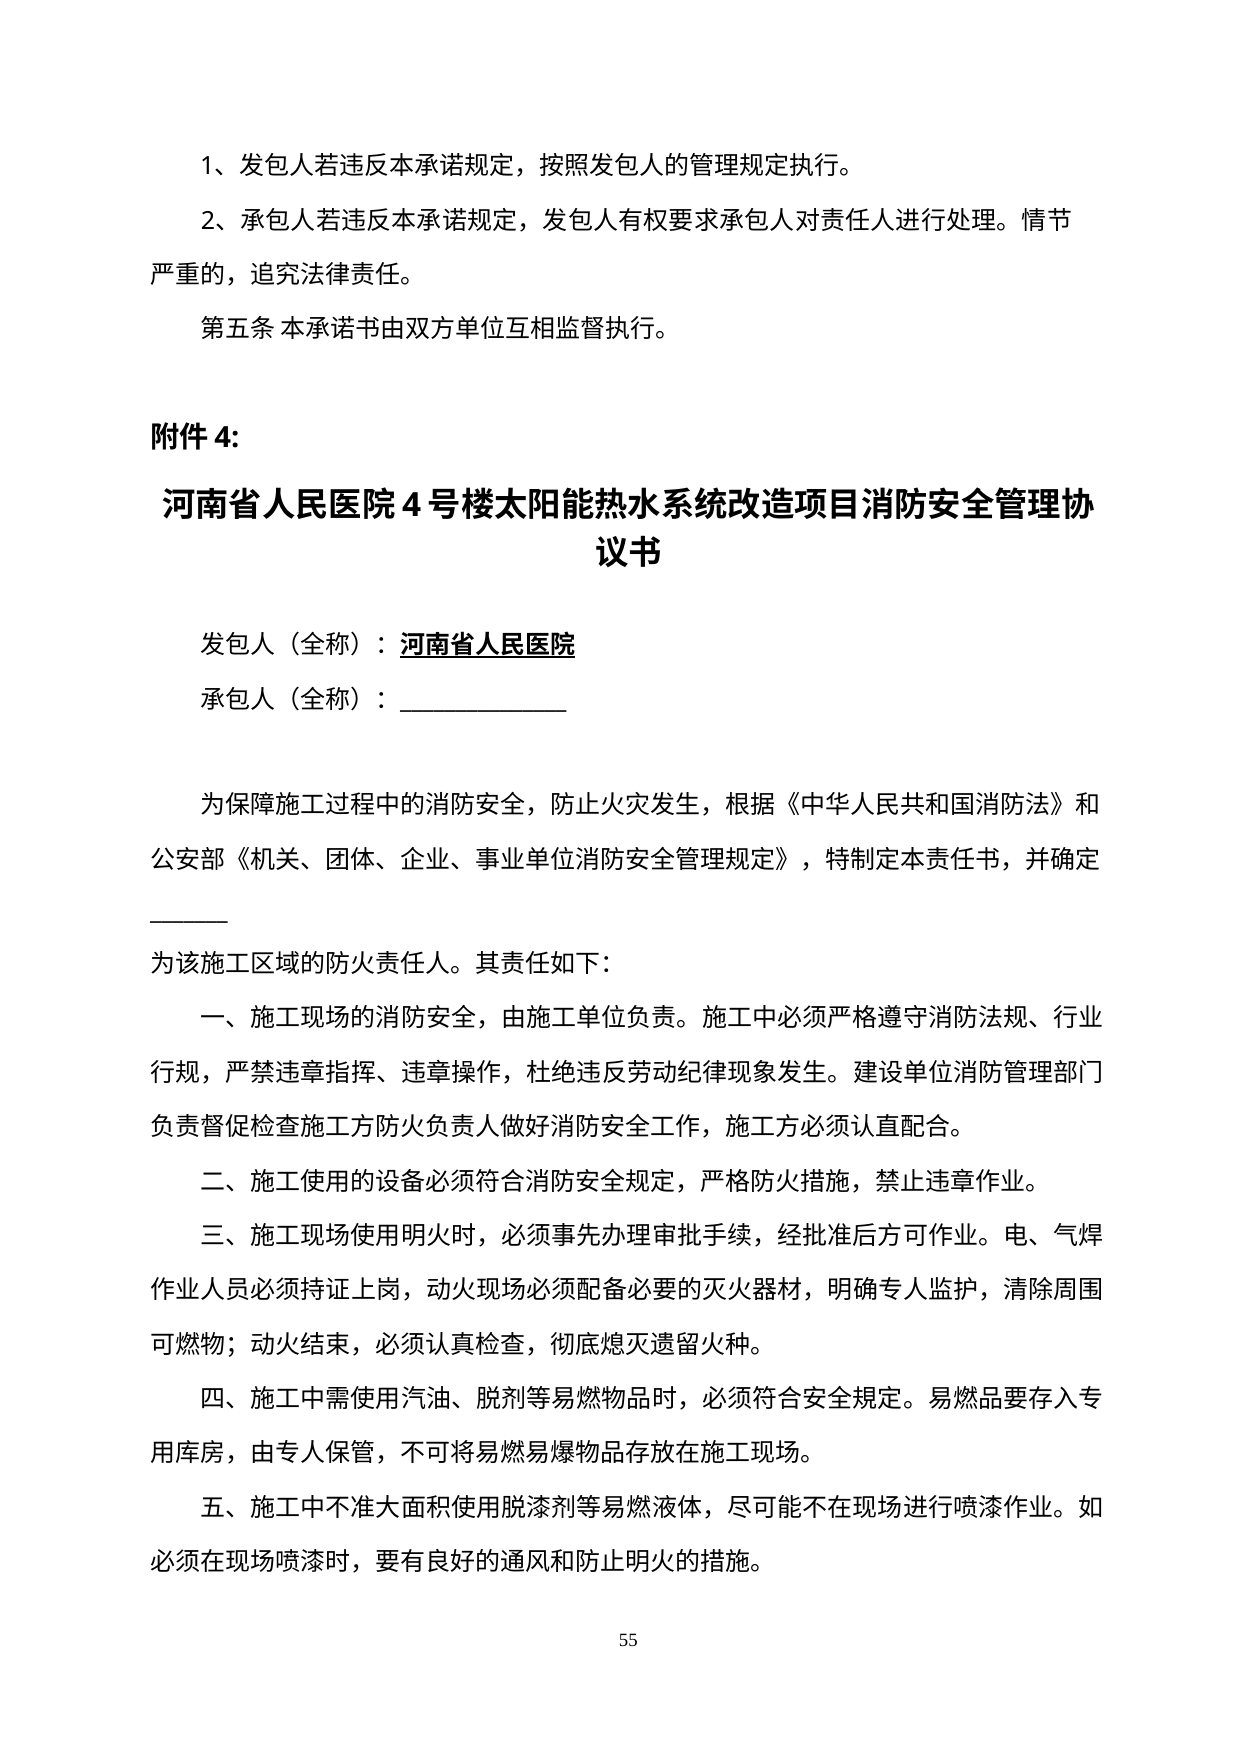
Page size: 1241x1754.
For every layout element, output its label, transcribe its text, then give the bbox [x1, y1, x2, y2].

text 一、施工现场的消防安全，由施工单位负责。施工中必须严格遵守消防法规、行业行规，严禁违章指挥、违章操作，杜绝违反劳动纪律现象发生。建设单位消防管理部门负责督促检查施工方防火负责人做好消防安全工作，施工方必须认直配合。 [150, 998, 1106, 1143]
text 三、施工现场使用明火时，必须事先办理审批手续，经批准后方可作业。电、气焊作业人员必须持证上岗，动火现场必须配备必要的灭火器材，明确专人监护，清除周围可燃物；动火结束，必须认真检查，彻底熄灭遗留火种。 [150, 1215, 1106, 1360]
text 1、发包人若违反本承诺规定，按照发包人的管理规定执行。 [150, 146, 1075, 182]
text 第五条 本承诺书由双方单位互相监督执行。 [150, 309, 1075, 345]
text 附件4: [150, 414, 1106, 456]
text 五、施工中不准大面积使用脱漆剂等易燃液体，尽可能不在现场进行喷漆作业。如必须在现场喷漆时，要有良好的通风和防止明火的措施。 [150, 1487, 1106, 1578]
text 为保障施工过程中的消防安全，防止火灾发生，根据《中华人民共和国消防法》和公安部《机关、团体、企业、事业单位消防安全管理规定》，特制定本责任书，并确定_______ [150, 785, 1106, 926]
text 为该施工区域的防火责任人。其责任如下： [150, 943, 1106, 980]
text 四、施工中需使用汽油、脱剂等易燃物品时，必须符合安全規定。易燃品要存入专用库房，由专人保管，不可将易燃易爆物品存放在施工现场。 [150, 1378, 1106, 1469]
text 二、施工使用的设备必须符合消防安全规定，严格防火措施，禁止违章作业。 [150, 1161, 1106, 1197]
text 承包人（全称）：_______________ [150, 679, 1106, 716]
text 2、承包人若违反本承诺规定，发包人有权要求承包人对责任人进行处理。情节严重的，追究法律责任。 [150, 200, 1075, 291]
text 河南省人民医院4号楼太阳能热水系统改造项目消防安全管理协议书 [150, 477, 1106, 574]
text 发包人（全称）：河南省人民医院 [150, 625, 1106, 661]
